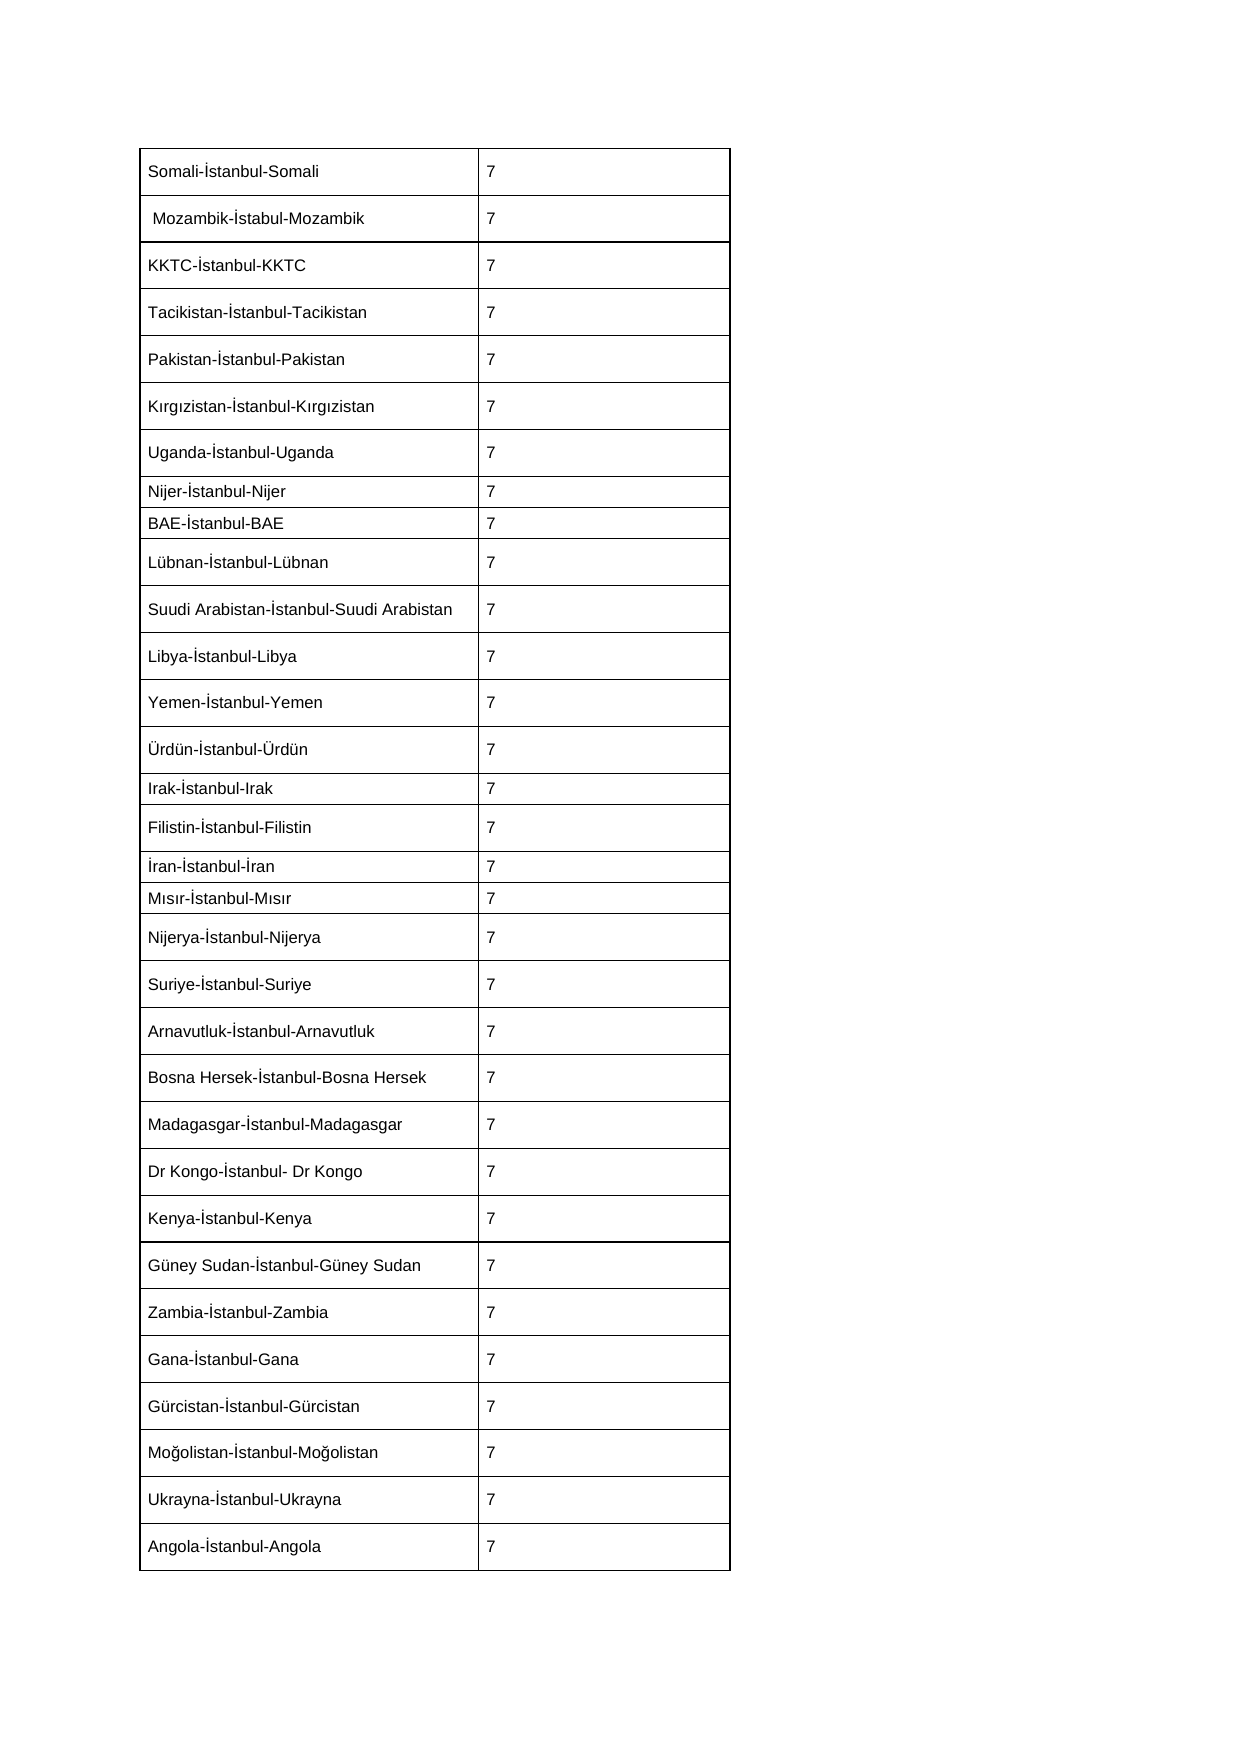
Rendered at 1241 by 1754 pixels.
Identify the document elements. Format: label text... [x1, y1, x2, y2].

table_cell BAE-İstanbul-BAE [141, 508, 478, 538]
table_cell 7 [479, 539, 729, 585]
table_cell Somali-İstanbul-Somali [141, 149, 478, 194]
table_cell Irak-İstanbul-Irak [141, 774, 478, 804]
table_cell 7 [479, 883, 729, 913]
table_cell 7 [479, 680, 729, 726]
table_cell Güney Sudan-İstanbul-Güney Sudan [141, 1243, 478, 1288]
table_cell Nijer-İstanbul-Nijer [141, 477, 478, 507]
table_cell Uganda-İstanbul-Uganda [141, 430, 478, 476]
table_cell Lübnan-İstanbul-Lübnan [141, 539, 478, 585]
table_cell Moğolistan-İstanbul-Moğolistan [141, 1430, 478, 1476]
table_cell 7 [479, 1055, 729, 1101]
table_cell 7 [479, 1383, 729, 1429]
table_cell 7 [479, 243, 729, 288]
table_cell Nijerya-İstanbul-Nijerya [141, 914, 478, 960]
table_cell Kırgızistan-İstanbul-Kırgızistan [141, 383, 478, 429]
table_cell 7 [479, 336, 729, 382]
table_cell Suriye-İstanbul-Suriye [141, 961, 478, 1007]
table_cell 7 [479, 1243, 729, 1288]
table_cell 7 [479, 196, 729, 241]
table_cell Kenya-İstanbul-Kenya [141, 1196, 478, 1241]
table_cell Zambia-İstanbul-Zambia [141, 1289, 478, 1335]
table_cell 7 [479, 774, 729, 804]
table_cell 7 [479, 633, 729, 679]
table_cell 7 [479, 383, 729, 429]
table_cell 7 [479, 914, 729, 960]
table_cell 7 [479, 852, 729, 882]
table_cell Bosna Hersek-İstanbul-Bosna Hersek [141, 1055, 478, 1101]
table_cell Filistin-İstanbul-Filistin [141, 805, 478, 851]
table_cell 7 [479, 430, 729, 476]
table_cell Arnavutluk-İstanbul-Arnavutluk [141, 1008, 478, 1054]
table_cell Ürdün-İstanbul-Ürdün [141, 727, 478, 773]
table_cell 7 [479, 1289, 729, 1335]
table_cell Angola-İstanbul-Angola [141, 1524, 478, 1569]
table_cell Pakistan-İstanbul-Pakistan [141, 336, 478, 382]
table_cell Madagasgar-İstanbul-Madagasgar [141, 1102, 478, 1148]
table_cell 7 [479, 805, 729, 851]
table_cell 7 [479, 149, 729, 194]
table_cell 7 [479, 477, 729, 507]
table_cell 7 [479, 1524, 729, 1569]
table_cell Gürcistan-İstanbul-Gürcistan [141, 1383, 478, 1429]
table_cell 7 [479, 508, 729, 538]
table_cell 7 [479, 1477, 729, 1523]
table_cell Mısır-İstanbul-Mısır [141, 883, 478, 913]
table_cell Suudi Arabistan-İstanbul-Suudi Arabistan [141, 586, 478, 632]
table_cell İran-İstanbul-İran [141, 852, 478, 882]
table_cell 7 [479, 289, 729, 335]
table_cell 7 [479, 586, 729, 632]
table_cell Yemen-İstanbul-Yemen [141, 680, 478, 726]
table_cell Gana-İstanbul-Gana [141, 1336, 478, 1382]
table_cell 7 [479, 1336, 729, 1382]
table_cell Libya-İstanbul-Libya [141, 633, 478, 679]
table_cell KKTC-İstanbul-KKTC [141, 243, 478, 288]
table_cell 7 [479, 1149, 729, 1194]
table_cell 7 [479, 1008, 729, 1054]
table_cell Ukrayna-İstanbul-Ukrayna [141, 1477, 478, 1523]
table_cell 7 [479, 1430, 729, 1476]
table_cell 7 [479, 727, 729, 773]
table_cell Tacikistan-İstanbul-Tacikistan [141, 289, 478, 335]
table_cell 7 [479, 1102, 729, 1148]
table_cell Dr Kongo-İstanbul- Dr Kongo [141, 1149, 478, 1194]
table_cell Mozambik-İstabul-Mozambik [141, 196, 478, 241]
table_cell 7 [479, 1196, 729, 1241]
table_cell 7 [479, 961, 729, 1007]
